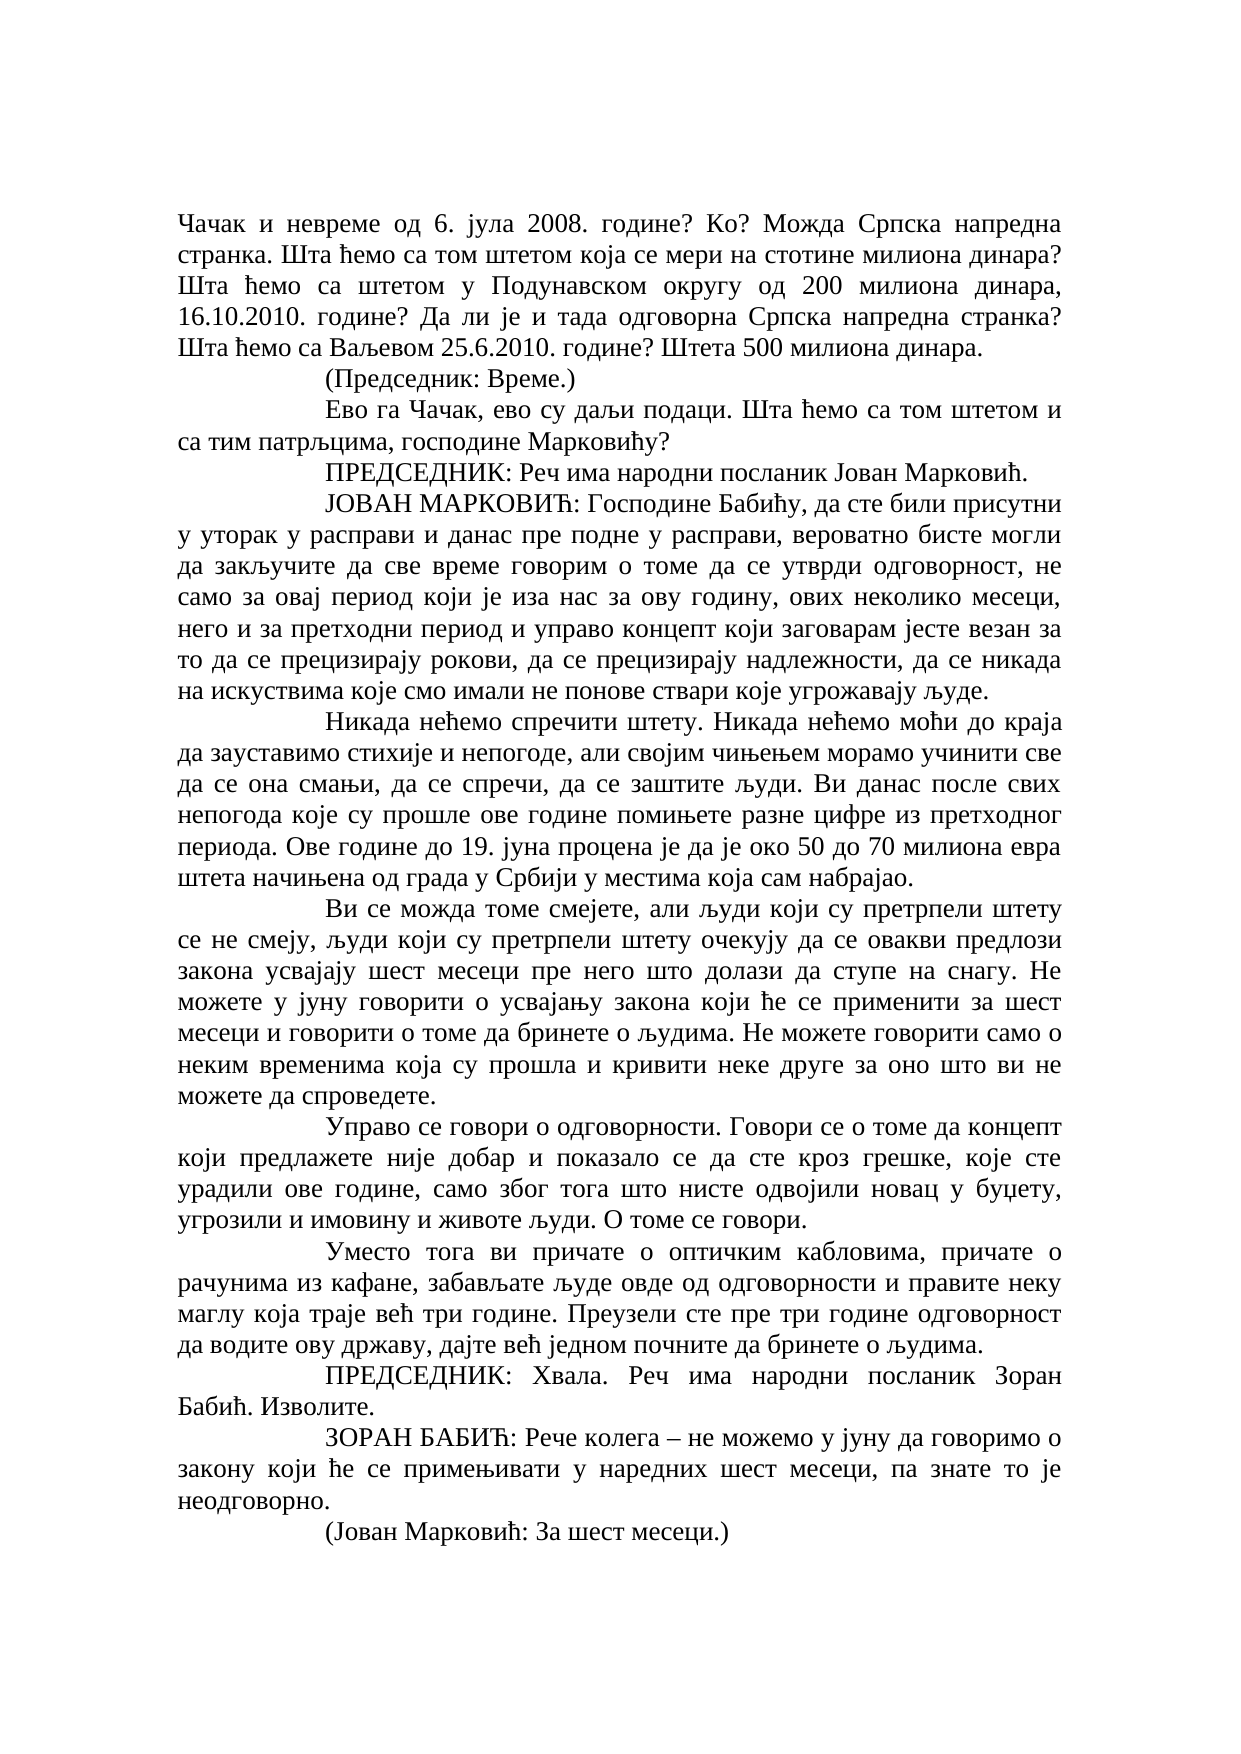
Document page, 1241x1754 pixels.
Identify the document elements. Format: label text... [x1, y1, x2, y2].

text Ви се можда томе смејете, али људи који су претрпели штету се не смеју, људи који су претрпели штету очекују да се овакви предлози закона усвајају шест месеци пре него што долази да ступе на снагу. Не можете у јуну говорити о усвајању закона који ће се применити за шест месеци и говорити о томе да бринете о људима. Не можете говорити само о неким временима која су прошла и кривити неке друге за оно што ви не можете да спроведете. [177, 892, 1063, 1110]
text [177, 207, 1063, 362]
text (Председник: Време.) [177, 362, 1063, 394]
text (Јован Марковић: За шест месеци.) [177, 1515, 1063, 1546]
text Ево га Чачак, ево су даљи подаци. Шта ћемо са том штетом и са тим патрљцима, господине Марковићу? [177, 394, 1063, 456]
text ПРЕДСЕДНИК: Реч има народни посланик Јован Марковић. [177, 456, 1063, 487]
text ЗОРАН БАБИЋ: Рече колега – не можемо у јуну да говоримо о закону који ће се примењивати у наредних шест месеци, па знате то је неодговорно. [177, 1421, 1063, 1515]
text Никада нећемо спречити штету. Никада нећемо моћи до краја да зауставимо стихије и непогоде, али својим чињењем морамо учинити све да се она смањи, да се спречи, да се заштите људи. Ви данас после свих непогода које су прошле ове године помињете разне цифре из претходног периода. Ове године до 19. јуна процена је да је око 50 до 70 милиона евра штета начињена од града у Србији у местима која сам набрајао. [177, 705, 1063, 892]
text ПРЕДСЕДНИК: Хвала. Реч има народни посланик Зоран Бабић. Изволите. [177, 1359, 1063, 1421]
text Управо се говори о одговорности. Говори се о томе да концепт који предлажете није добар и показало се да сте кроз грешке, које сте урадили ове године, само због тога што нисте одвојили новац у буџету, угрозили и имовину и животе људи. О томе се говори. [177, 1110, 1063, 1234]
text ЈОВАН МАРКОВИЋ: Господине Бабићу, да сте били присутни у уторак у расправи и данас пре подне у расправи, вероватно бисте могли да закључите да све време говорим о томе да се утврди одговорност, не само за овај период који је иза нас за ову годину, ових неколико месеци, него и за претходни период и управо концепт који заговарам јесте везан за то да се прецизирају рокови, да се прецизирају надлежности, да се никада на искуствима које смо имали не понове ствари које угрожавају људе. [177, 487, 1063, 705]
text Уместо тога ви причате о оптичким кабловима, причате о рачунима из кафане, забављате људе овде од одговорности и правите неку маглу која траје већ три године. Преузели сте пре три године одговорност да водите ову државу, дајте већ једном почните да бринете о људима. [177, 1234, 1063, 1359]
